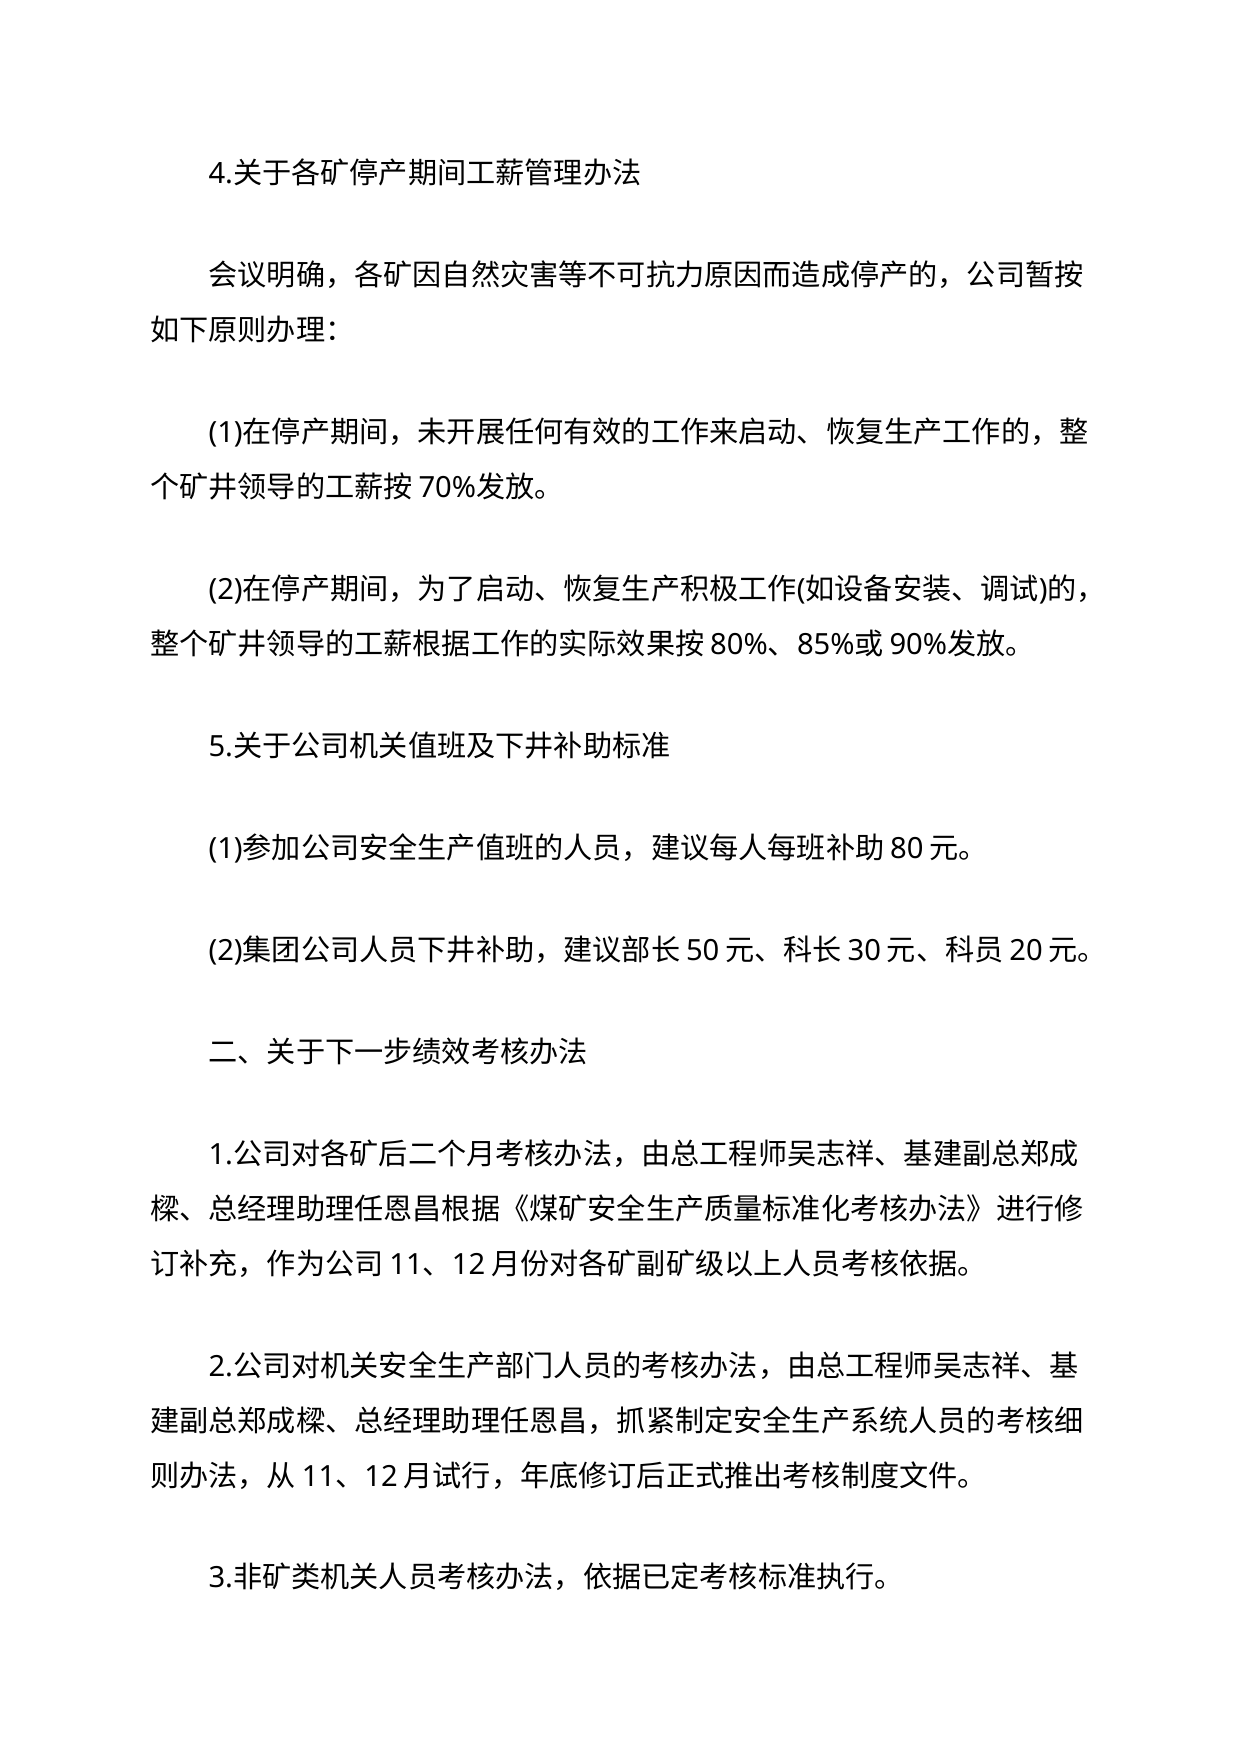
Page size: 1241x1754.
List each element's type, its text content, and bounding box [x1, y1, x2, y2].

text (2)集团公司人员下井补助，建议部长50元、科长30元、科员20元。 [150, 927, 1090, 969]
text 二、关于下一步绩效考核办法 [150, 1028, 1090, 1071]
text 会议明确，各矿因自然灾害等不可抗力原因而造成停产的，公司暂按如下原则办理： [150, 252, 1090, 349]
text (1)参加公司安全生产值班的人员，建议每人每班补助80元。 [150, 824, 1090, 867]
text (2)在停产期间，为了启动、恢复生产积极工作(如设备安装、调试)的，整个矿井领导的工薪根据工作的实际效果按80%、85%或90%发放。 [150, 566, 1090, 663]
text 1.公司对各矿后二个月考核办法，由总工程师吴志祥、基建副总郑成樑、总经理助理任恩昌根据《煤矿安全生产质量标准化考核办法》进行修订补充，作为公司11、12月份对各矿副矿级以上人员考核依据。 [150, 1130, 1090, 1283]
text 2.公司对机关安全生产部门人员的考核办法，由总工程师吴志祥、基建副总郑成樑、总经理助理任恩昌，抓紧制定安全生产系统人员的考核细则办法，从11、12月试行，年底修订后正式推出考核制度文件。 [150, 1342, 1090, 1494]
text 3.非矿类机关人员考核办法，依据已定考核标准执行。 [150, 1554, 1090, 1596]
text (1)在停产期间，未开展任何有效的工作来启动、恢复生产工作的，整个矿井领导的工薪按70%发放。 [150, 409, 1090, 506]
text 4.关于各矿停产期间工薪管理办法 [150, 150, 1090, 192]
text 5.关于公司机关值班及下井补助标准 [150, 723, 1090, 765]
